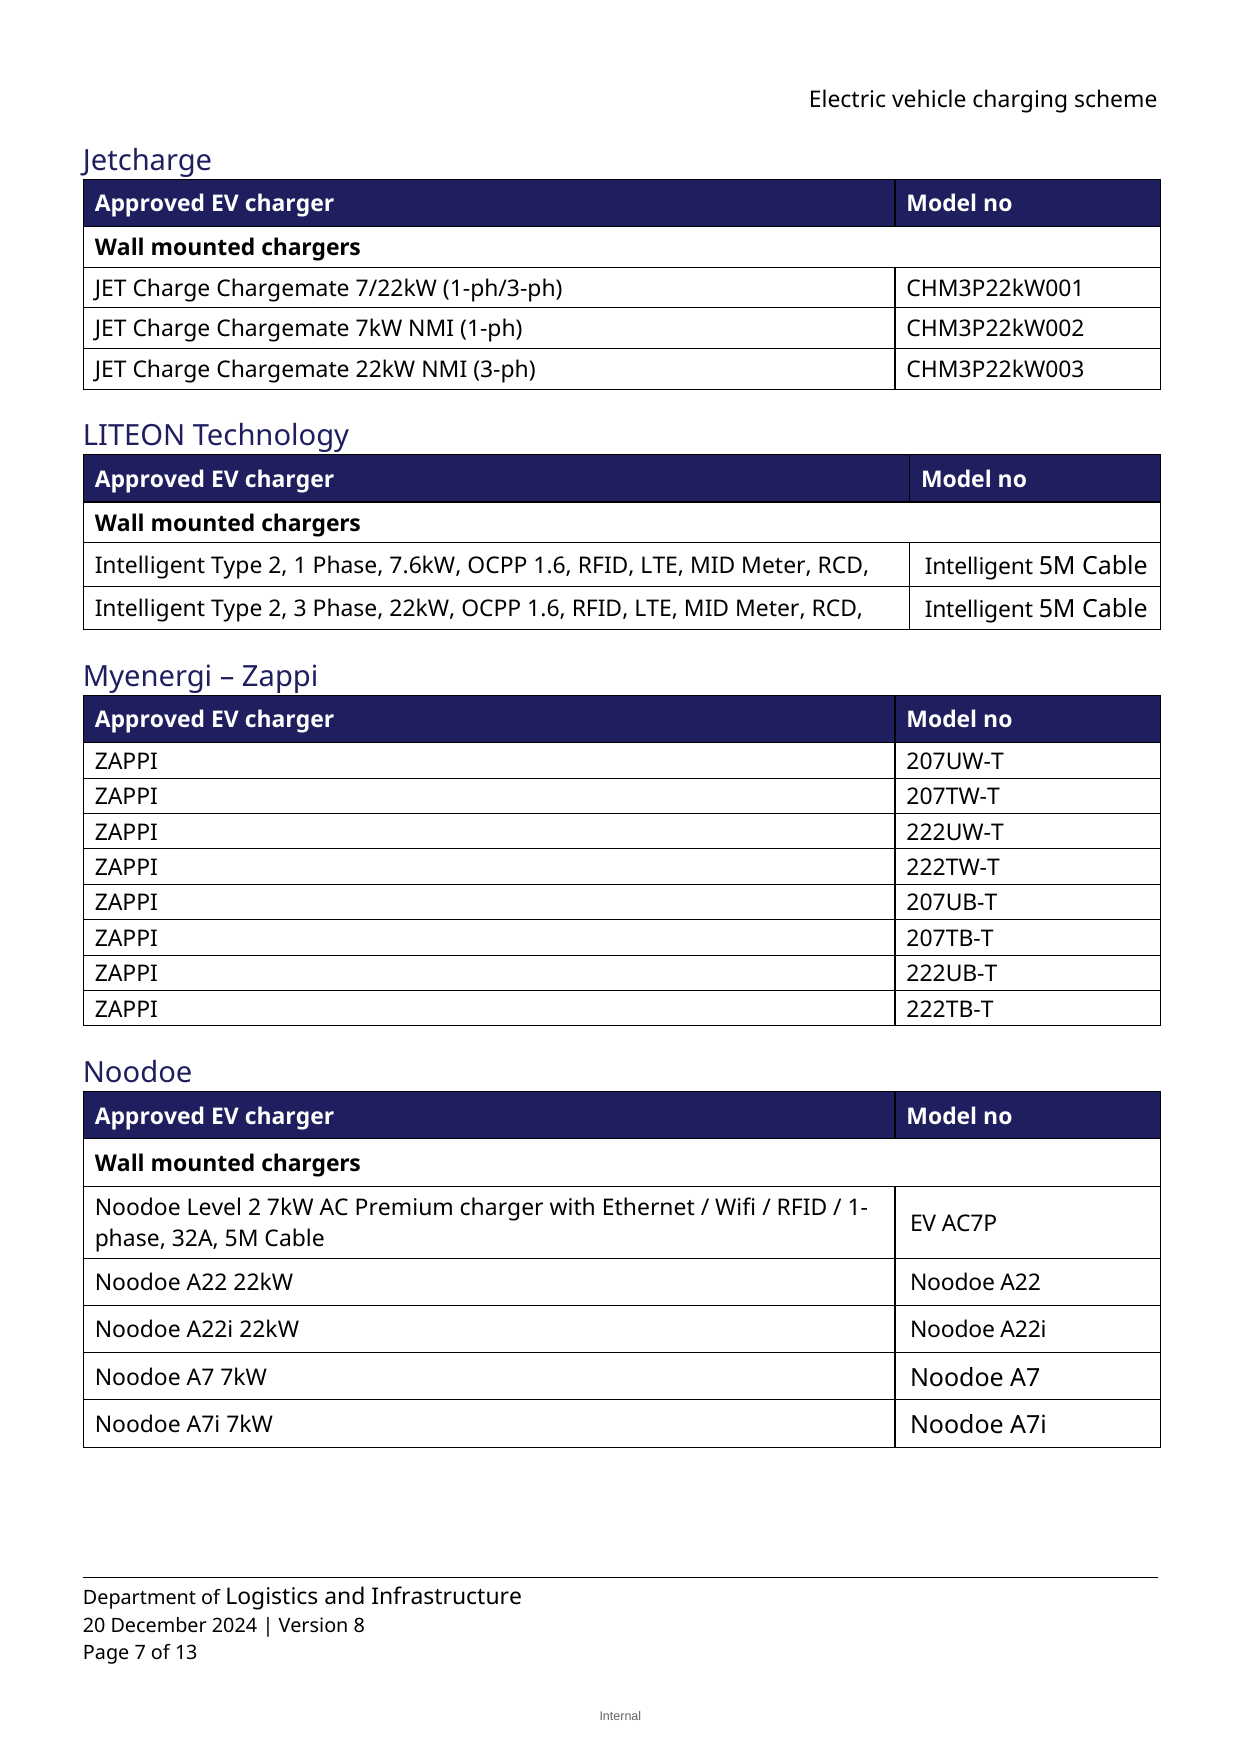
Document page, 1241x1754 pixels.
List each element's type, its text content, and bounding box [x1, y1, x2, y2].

table_cell Noodoe A7 [896, 1353, 1160, 1399]
table_header Model no [896, 696, 1160, 742]
table_cell Noodoe A7i [896, 1400, 1160, 1447]
table_cell Intelligent 5M Cable [910, 543, 1160, 586]
table_cell 207TW‐T [896, 779, 1160, 813]
table_cell ZAPPI [84, 743, 894, 777]
table_cell 207UW‐T [896, 743, 1160, 777]
table_cell 222TW‐T [896, 849, 1160, 884]
table_cell Wall mounted chargers [84, 503, 1160, 542]
table_cell Noodoe A22 [896, 1259, 1160, 1305]
table_cell 222TB‐T [896, 991, 1160, 1025]
table_header Approved EV charger [84, 1092, 894, 1138]
table_cell 222UW‐T [896, 814, 1160, 848]
table_header Model no [910, 455, 1160, 501]
table_cell Intelligent Type 2, 3 Phase, 22kW, OCPP 1.6, RFID, LTE, MID Meter, RCD, [84, 587, 909, 629]
table_cell JET Charge Chargemate 7/22kW (1-ph/3-ph) [84, 268, 894, 307]
table_cell Noodoe A22 22kW [84, 1259, 894, 1305]
table_cell ZAPPI [84, 849, 894, 884]
table_cell Wall mounted chargers [84, 1139, 1160, 1186]
table_cell ZAPPI [84, 814, 894, 848]
table_cell JET Charge Chargemate 22kW NMI (3-ph) [84, 349, 894, 388]
table_cell Noodoe Level 2 7kW AC Premium charger with Ethernet / Wifi / RFID / 1-phase, 32A, 5M Cable [84, 1187, 894, 1257]
table_cell CHM3P22kW002 [896, 308, 1160, 348]
table_cell EV AC7P [896, 1187, 1160, 1257]
table_header Approved EV charger [84, 180, 894, 226]
subtitle Noodoe [83, 1051, 1157, 1091]
subtitle Jetcharge [83, 139, 1157, 179]
subtitle LITEON Technology [83, 414, 1157, 454]
table_header Approved EV charger [84, 455, 909, 501]
table_cell CHM3P22kW001 [896, 268, 1160, 307]
table_cell 207TB‐T [896, 920, 1160, 954]
table_cell Noodoe A7 7kW [84, 1353, 894, 1399]
table_header Approved EV charger [84, 696, 894, 742]
table_cell Noodoe A22i 22kW [84, 1306, 894, 1352]
table_cell ZAPPI [84, 885, 894, 919]
table_cell Intelligent Type 2, 1 Phase, 7.6kW, OCPP 1.6, RFID, LTE, MID Meter, RCD, [84, 543, 909, 586]
table_cell ZAPPI [84, 956, 894, 990]
table_cell ZAPPI [84, 991, 894, 1025]
table_cell Intelligent 5M Cable [910, 587, 1160, 629]
table_cell Noodoe A7i 7kW [84, 1400, 894, 1447]
table_cell 222UB‐T [896, 956, 1160, 990]
table_cell Wall mounted chargers [84, 227, 1160, 267]
table_cell ZAPPI [84, 920, 894, 954]
table_cell JET Charge Chargemate 7kW NMI (1-ph) [84, 308, 894, 348]
table_cell ZAPPI [84, 779, 894, 813]
table_cell CHM3P22kW003 [896, 349, 1160, 388]
table_header Model no [896, 1092, 1160, 1138]
subtitle Myenergi – Zappi [83, 655, 1157, 695]
table_cell Noodoe A22i [896, 1306, 1160, 1352]
table_header Model no [896, 180, 1160, 226]
table_cell 207UB‐T [896, 885, 1160, 919]
